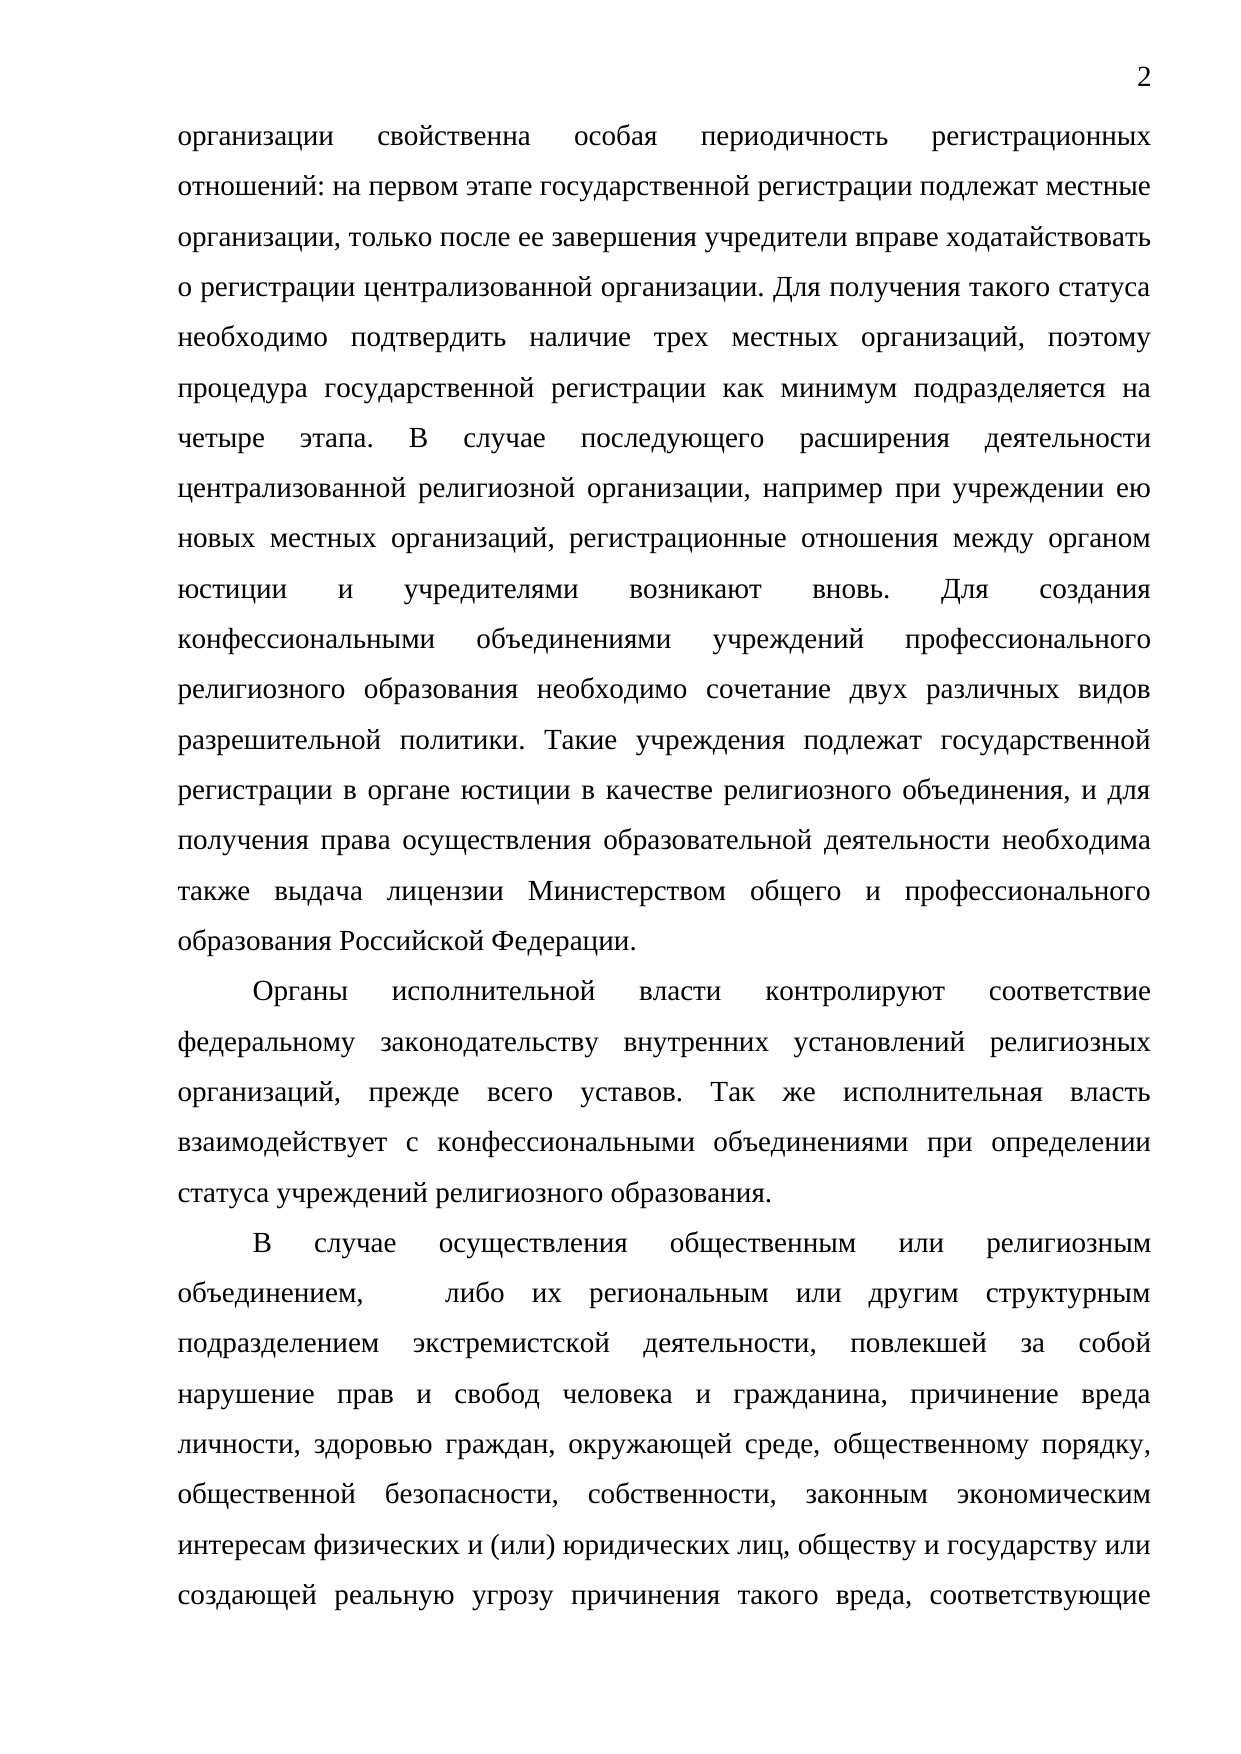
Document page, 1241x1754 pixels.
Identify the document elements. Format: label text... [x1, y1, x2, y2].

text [177, 118, 1152, 957]
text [177, 1225, 1152, 1611]
text Органы исполнительной власти контролируют соответствие федеральному законодательству внутренних установлений религиозных организаций, прежде всего уставов. Так же исполнительная власть взаимодействует с конфессиональными объединениями при определении статуса учреждений религиозного образования. [177, 973, 1152, 1208]
